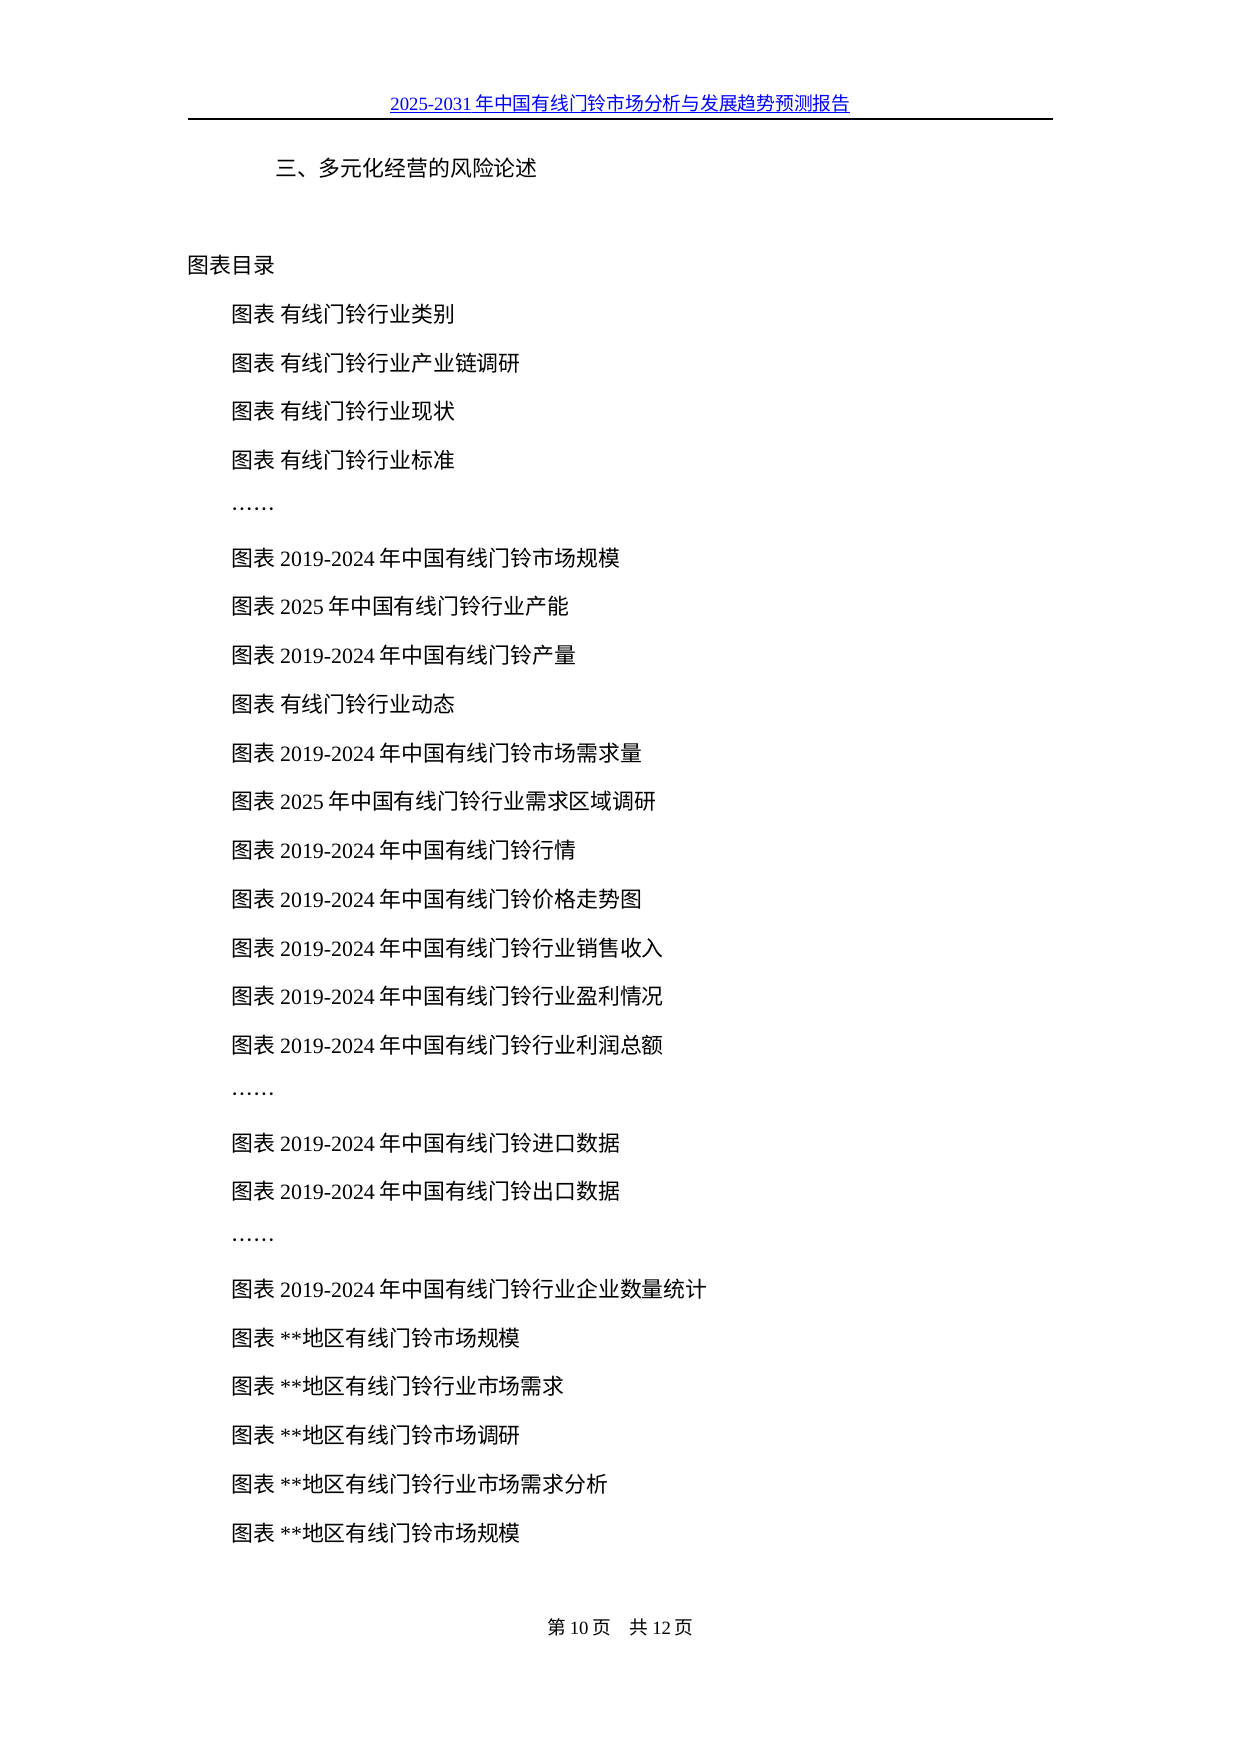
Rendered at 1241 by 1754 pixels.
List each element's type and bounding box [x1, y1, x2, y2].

text [187, 150, 1053, 1548]
